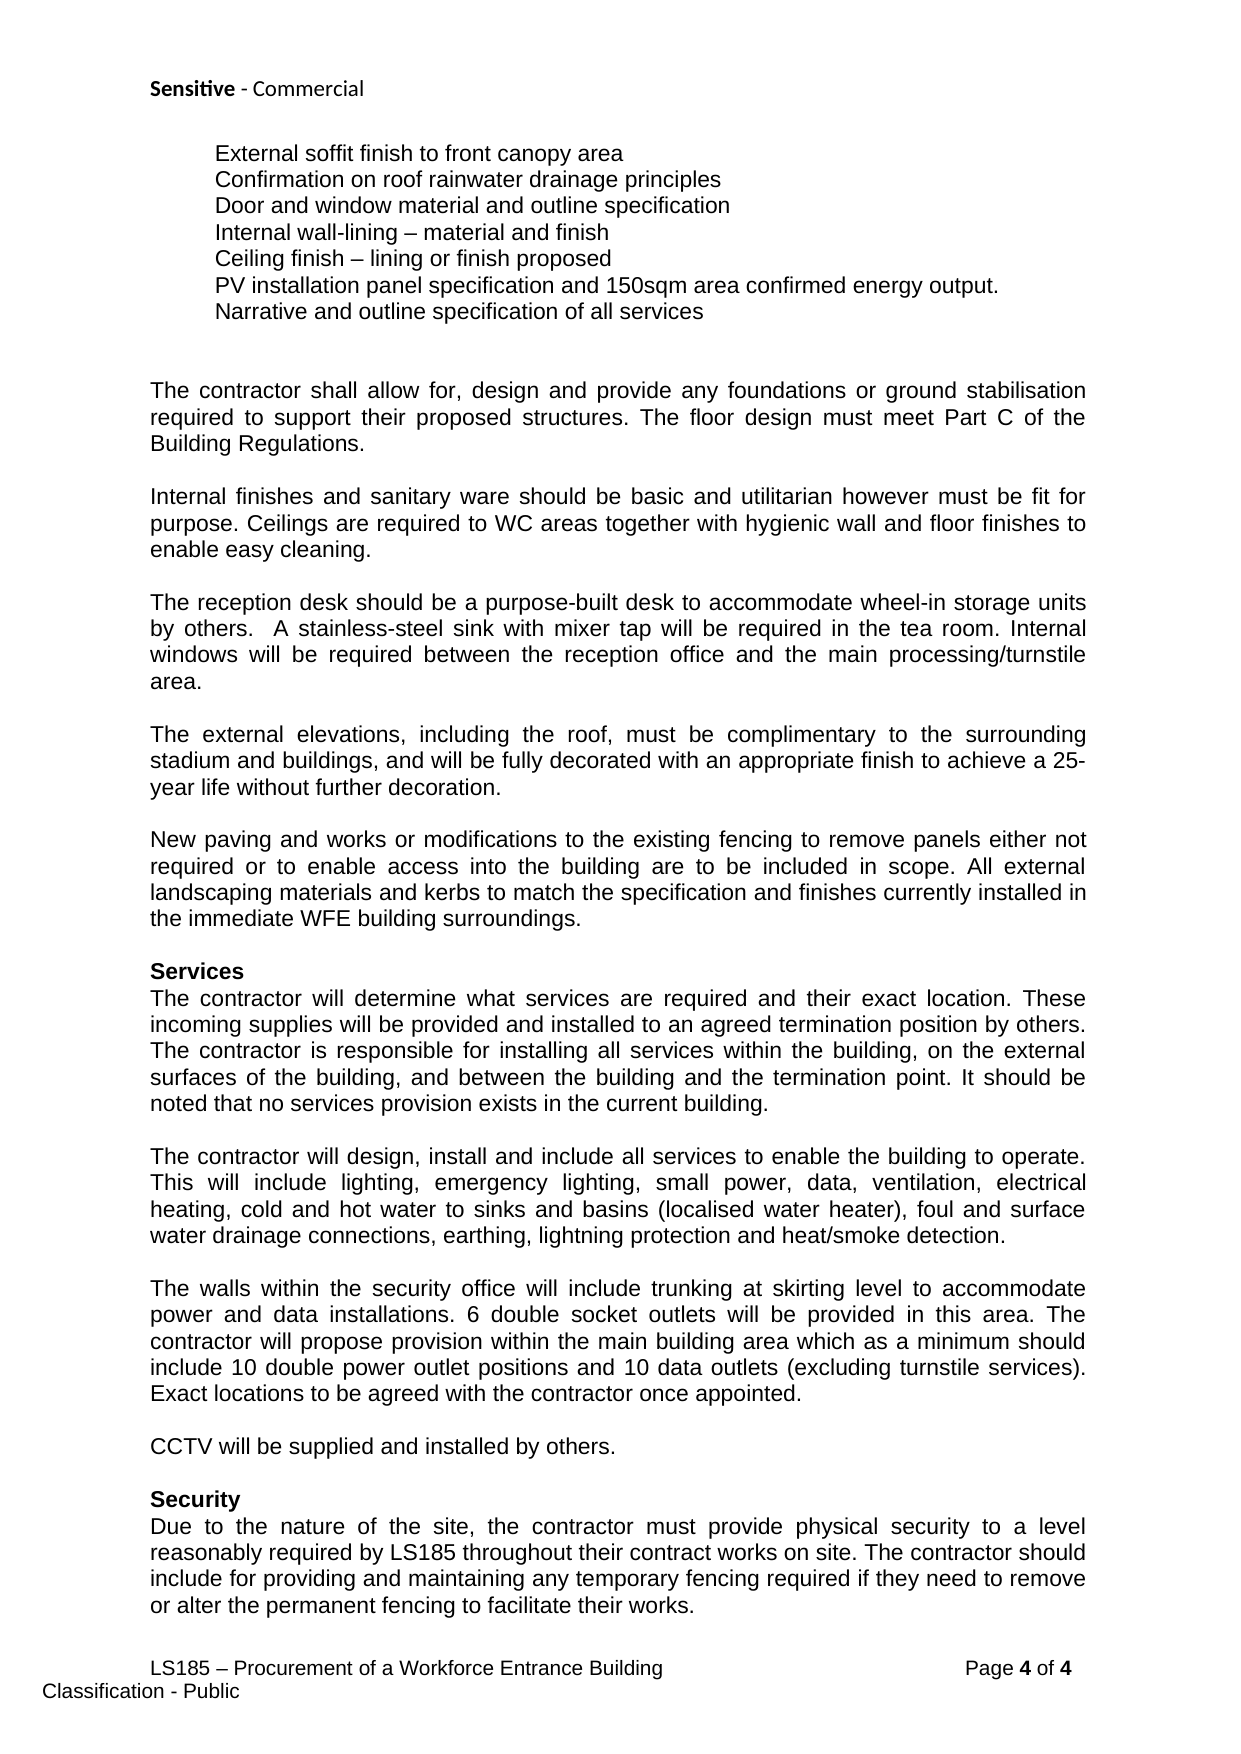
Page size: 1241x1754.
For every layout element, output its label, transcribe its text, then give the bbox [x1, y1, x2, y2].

text Ceiling finish – lining or finish proposed [214, 245, 1080, 272]
text Confirmation on roof rainwater drainage principles [214, 166, 1080, 192]
text Door and window material and outline specification [214, 192, 1080, 219]
text The contractor shall allow for, design and provide any foundations or ground stabilisation required to support their proposed structures. The floor design must meet Part C of the Building Regulations. [150, 377, 1087, 457]
text CCTV will be supplied and installed by others. [150, 1433, 1087, 1460]
text Due to the nature of the site, the contractor must provide physical security to a level reasonably required by LS185 throughout their contract works on site. The contractor should include for providing and maintaining any temporary fencing required if they need to remove or alter the permanent fencing to facilitate their works. [150, 1513, 1087, 1618]
text The walls within the security office will include trunking at skirting level to accommodate power and data installations. 6 double socket outlets will be provided in this area. The contractor will propose provision within the main building area which as a minimum should include 10 double power outlet positions and 10 data outlets (excluding turnstile services). Exact locations to be agreed with the contractor once appointed. [150, 1275, 1087, 1407]
subtitle Security [150, 1486, 1101, 1512]
text New paving and works or modifications to the existing fencing to remove panels either not required or to enable access into the building are to be included in scope. All external landscaping materials and kerbs to match the specification and finishes currently installed in the immediate WFE building surroundings. [150, 826, 1087, 932]
text The reception desk should be a purpose-built desk to accommodate wheel-in storage units by others. A stainless-steel sink with mixer tap will be required in the tea room. Internal windows will be required between the reception office and the main processing/turnstile area. [150, 589, 1087, 694]
text The external elevations, including the roof, must be complimentary to the surrounding stadium and buildings, and will be fully decorated with an appropriate finish to achieve a 25-year life without further decoration. [150, 721, 1087, 800]
text PV installation panel specification and 150sqm area confirmed energy output. [214, 272, 1080, 298]
text Internal wall-lining – material and finish [214, 219, 1080, 245]
text Internal finishes and sanitary ware should be basic and utilitarian however must be fit for purpose. Ceilings are required to WC areas together with hygienic wall and floor finishes to enable easy cleaning. [150, 483, 1087, 562]
subtitle Services [150, 958, 1101, 984]
text Narrative and outline specification of all services [214, 298, 1080, 325]
text The contractor will design, install and include all services to enable the building to operate. This will include lighting, emergency lighting, small power, data, ventilation, electrical heating, cold and hot water to sinks and basins (localised water heater), foul and surface water drainage connections, earthing, lightning protection and heat/smoke detection. [150, 1143, 1087, 1248]
text External soffit finish to front canopy area [214, 139, 1080, 166]
text The contractor will determine what services are required and their exact location. These incoming supplies will be provided and installed to an agreed termination position by others. The contractor is responsible for installing all services within the building, on the external surfaces of the building, and between the building and the termination point. It should be noted that no services provision exists in the current building. [150, 985, 1087, 1116]
